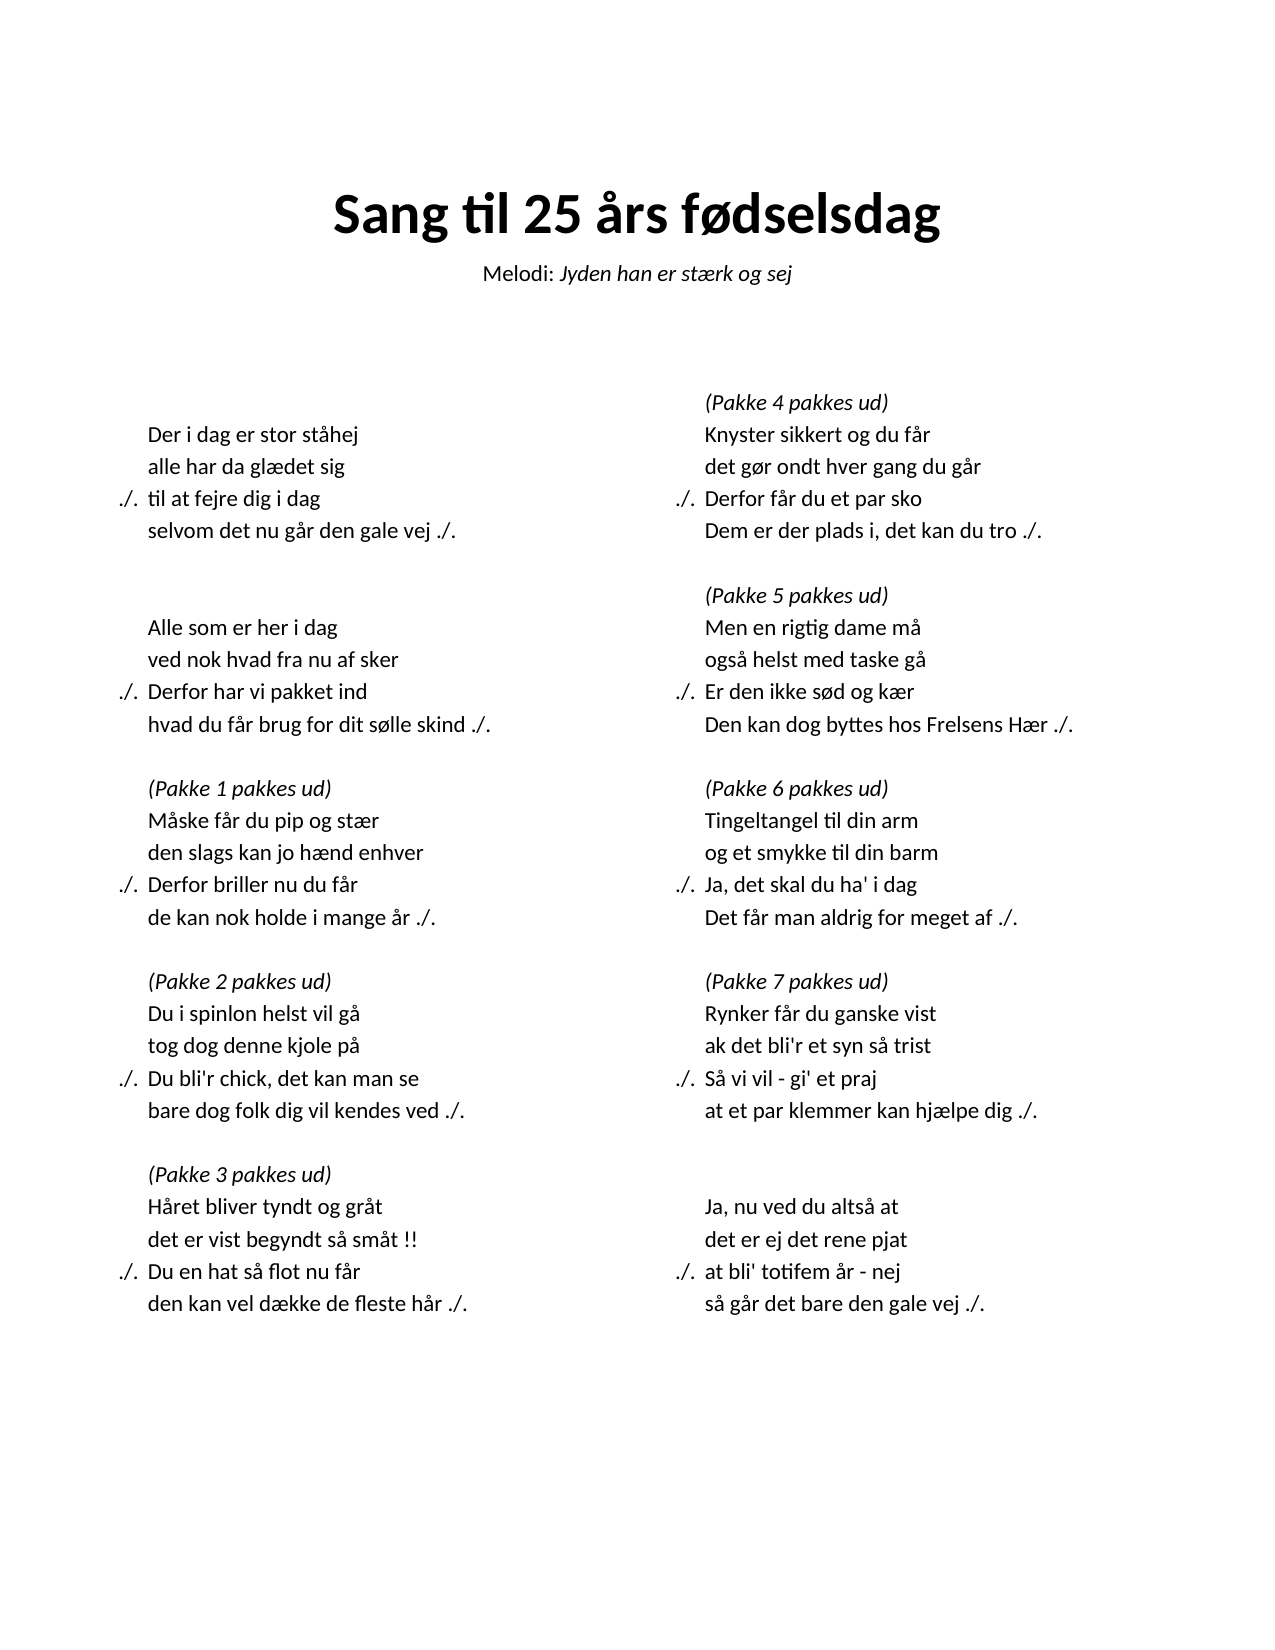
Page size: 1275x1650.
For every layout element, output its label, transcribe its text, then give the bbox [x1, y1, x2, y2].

text ./. at bli' totifem år - nej [675, 1257, 1157, 1285]
text ved nok hvad fra nu af sker [118, 645, 600, 673]
text Dem er der plads i, det kan du tro ./. [675, 517, 1157, 544]
text (Pakke 7 pakkes ud) [675, 967, 1157, 995]
text (Pakke 2 pakkes ud) [118, 967, 600, 995]
text Håret bliver tyndt og gråt [118, 1192, 600, 1221]
text (Pakke 1 pakkes ud) [118, 774, 600, 802]
text ./. til at fejre dig i dag [118, 484, 600, 512]
text (Pakke 5 pakkes ud) [675, 581, 1157, 609]
text alle har da glædet sig [118, 452, 600, 480]
text Ja, nu ved du altså at [675, 1192, 1157, 1221]
text ./. Du en hat så flot nu får [118, 1257, 600, 1285]
text Tingeltangel til din arm [675, 806, 1157, 834]
text Alle som er her i dag [118, 613, 600, 641]
text den kan vel dække de fleste hår ./. [118, 1289, 600, 1317]
text bare dog folk dig vil kendes ved ./. [118, 1096, 600, 1124]
text Melodi: Jyden han er stærk og sej [118, 259, 1157, 287]
text Det får man aldrig for meget af ./. [675, 903, 1157, 931]
text Den kan dog byttes hos Frelsens Hær ./. [675, 710, 1157, 738]
text det er ej det rene pjat [675, 1225, 1157, 1253]
text Men en rigtig dame må [675, 613, 1157, 641]
text de kan nok holde i mange år ./. [118, 903, 600, 931]
text selvom det nu går den gale vej ./. [118, 517, 600, 544]
text ./. Derfor har vi pakket ind [118, 677, 600, 706]
text Du i spinlon helst vil gå [118, 999, 600, 1027]
text tog dog denne kjole på [118, 1032, 600, 1059]
text det gør ondt hver gang du går [675, 452, 1157, 480]
text den slags kan jo hænd enhver [118, 838, 600, 866]
text og et smykke til din barm [675, 838, 1157, 866]
text Der i dag er stor ståhej [118, 420, 600, 448]
text (Pakke 6 pakkes ud) [675, 774, 1157, 802]
text så går det bare den gale vej ./. [675, 1289, 1157, 1317]
text også helst med taske gå [675, 645, 1157, 673]
text Sang til 25 års fødselsdag [118, 177, 1157, 248]
text ./. Du bli'r chick, det kan man se [118, 1064, 600, 1092]
text det er vist begyndt så småt !! [118, 1225, 600, 1253]
text ./. Derfor får du et par sko [675, 484, 1157, 512]
text ./. Så vi vil - gi' et praj [675, 1064, 1157, 1092]
text Knyster sikkert og du får [675, 420, 1157, 448]
text (Pakke 4 pakkes ud) [675, 388, 1157, 416]
text Måske får du pip og stær [118, 806, 600, 834]
text hvad du får brug for dit sølle skind ./. [118, 710, 600, 738]
text ak det bli'r et syn så trist [675, 1032, 1157, 1059]
text ./. Er den ikke sød og kær [675, 677, 1157, 706]
text ./. Derfor briller nu du får [118, 871, 600, 899]
text (Pakke 3 pakkes ud) [118, 1160, 600, 1188]
text Rynker får du ganske vist [675, 999, 1157, 1027]
text at et par klemmer kan hjælpe dig ./. [675, 1096, 1157, 1124]
text ./. Ja, det skal du ha' i dag [675, 871, 1157, 899]
